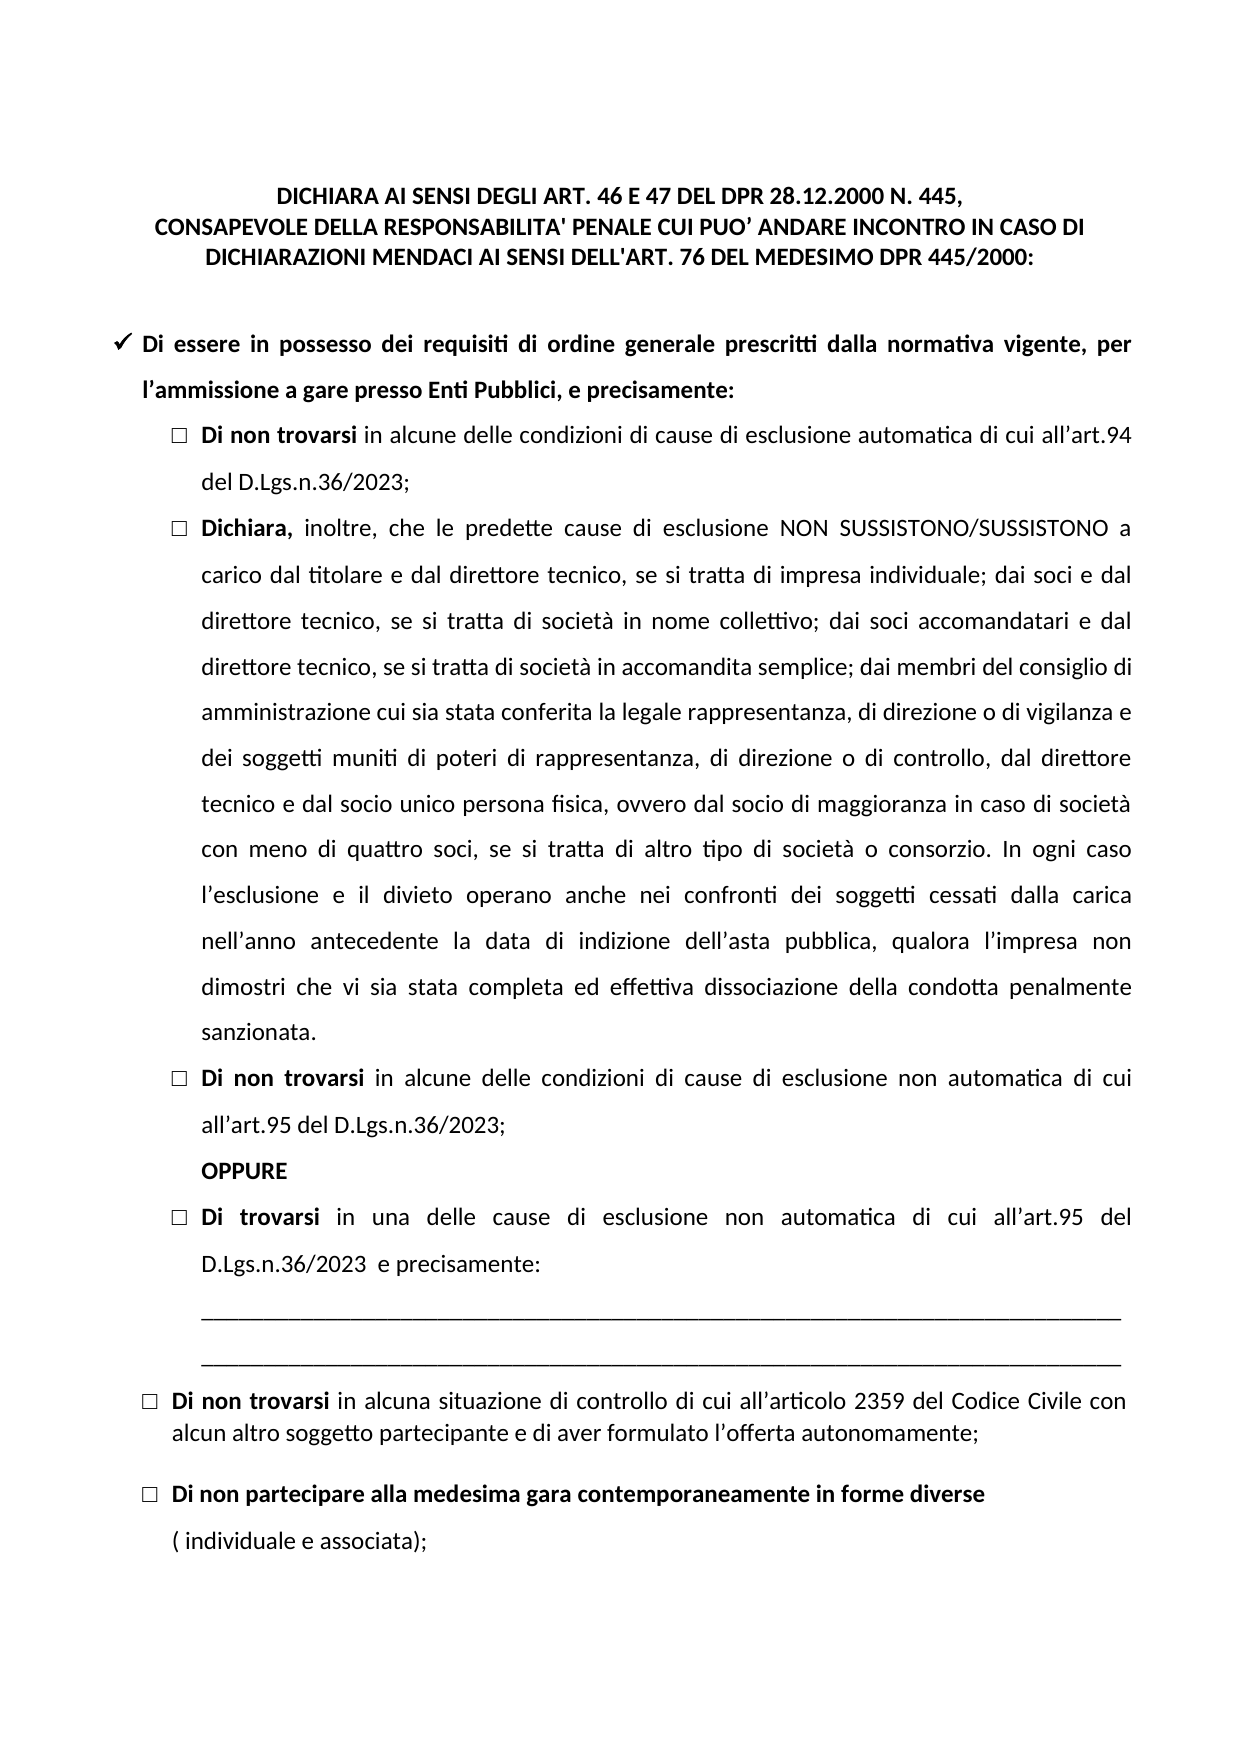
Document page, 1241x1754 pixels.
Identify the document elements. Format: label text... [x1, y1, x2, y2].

text ( individuale e associata); [172, 1525, 1133, 1556]
list Di non trovarsi in alcune delle condizioni di cause di esclusione non automatica di cui all’art.95 del D.Lgs.n.36/2023; [172, 1062, 1133, 1140]
list Dichiara, inoltre, che le predette cause di esclusione NON SUSSISTONO/SUSSISTONO a carico dal titolare e dal direttore tecnico, se si tratta di impresa individuale; dai soci e dal direttore tecnico, se si tratta di società in nome collettivo; dai soci accomandatari e dal direttore tecnico, se si tratta di società in accomandita semplice; dai membri del consiglio di amministrazione cui sia stata conferita la legale rappresentanza, di direzione o di vigilanza e dei soggetti muniti di poteri di rappresentanza, di direzione o di controllo, dal direttore tecnico e dal socio unico persona fisica, ovvero dal socio di maggioranza in caso di società con meno di quattro soci, se si tratta di altro tipo di società o consorzio. In ogni caso l’esclusione e il divieto operano anche nei confronti dei soggetti cessati dalla carica nell’anno antecedente la data di indizione dell’asta pubblica, qualora l’impresa non dimostri che vi sia stata completa ed effettiva dissociazione della condotta penalmente sanzionata. [172, 512, 1133, 1047]
list Di trovarsi in una delle cause di esclusione non automatica di cui all’art.95 del D.Lgs.n.36/2023 e precisamente: [172, 1201, 1133, 1278]
list Di non trovarsi in alcune delle condizioni di cause di esclusione automatica di cui all’art.94 del D.Lgs.n.36/2023; [172, 419, 1133, 497]
list Di non trovarsi in alcuna situazione di controllo di cui all’articolo 2359 del Codice Civile con alcun altro soggetto partecipante e di aver formulato l’offerta autonomamente; [142, 1385, 1128, 1447]
text DICHIARA AI SENSI DEGLI ART. 46 E 47 DEL DPR 28.12.2000 N. 445, [112, 181, 1128, 211]
list Di non partecipare alla medesima gara contemporaneamente in forme diverse [142, 1478, 1133, 1509]
text OPPURE [201, 1155, 1133, 1186]
text ____________________________________________________________________________________________________________________________________________________ [201, 1293, 1133, 1370]
list Di essere in possesso dei requisiti di ordine generale prescritti dalla normativa vigente, per l’ammissione a gare presso Enti Pubblici, e precisamente: [112, 328, 1133, 404]
text CONSAPEVOLE DELLA RESPONSABILITA' PENALE CUI PUO’ ANDARE INCONTRO IN CASO DI DICHIARAZIONI MENDACI AI SENSI DELL'ART. 76 DEL MEDESIMO DPR 445/2000: [112, 211, 1128, 272]
